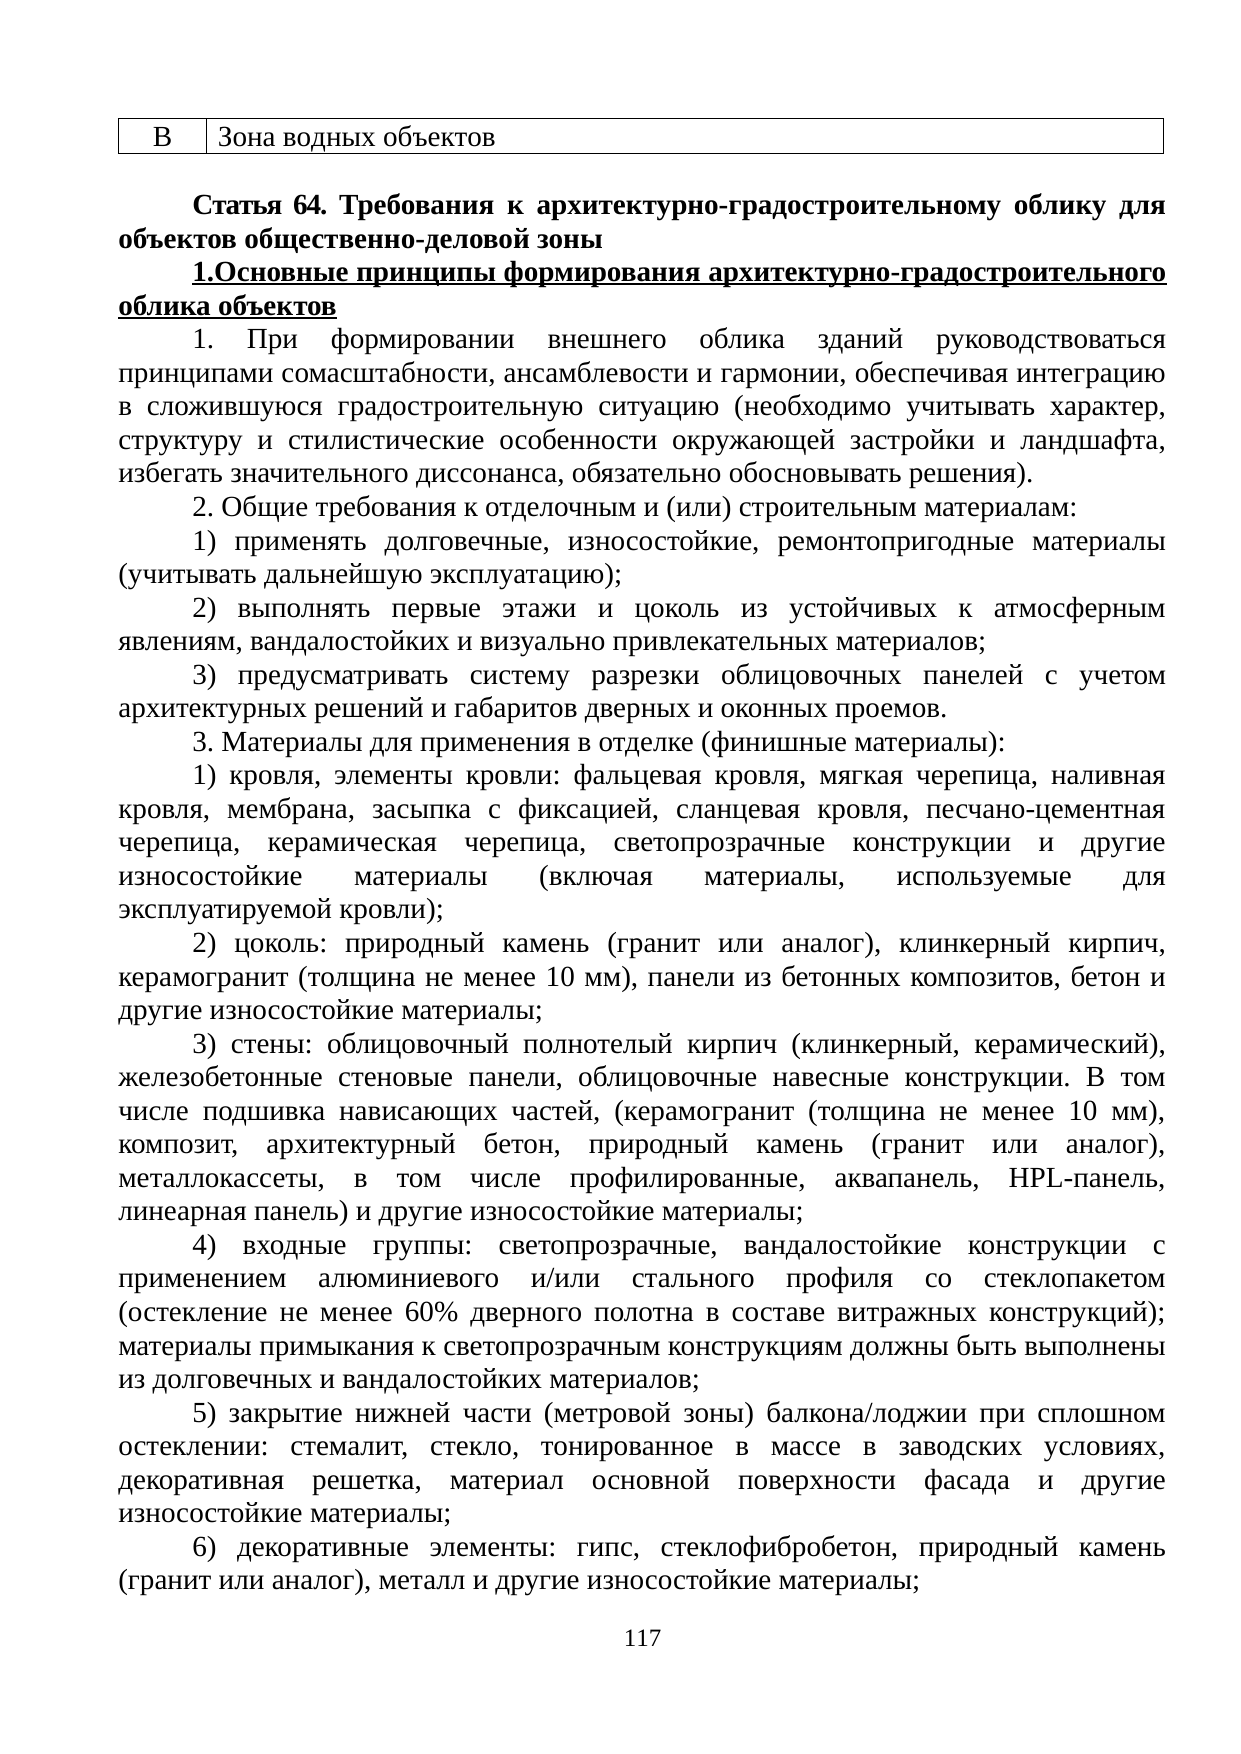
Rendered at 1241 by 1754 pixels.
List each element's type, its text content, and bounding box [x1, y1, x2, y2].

table_cell Зона водных объектов [207, 119, 1163, 153]
text 1) применять долговечные, износостойкие, ремонтопригодные материалы (учитывать дальнейшую эксплуатацию); [118, 523, 1167, 590]
text 2) выполнять первые этажи и цоколь из устойчивых к атмосферным явлениям, вандалостойких и визуально привлекательных материалов; [118, 590, 1167, 657]
text Статья 64. Требования к архитектурно-градостроительному облику для объектов общественно-деловой зоны [118, 187, 1167, 254]
text 2. Общие требования к отделочным и (или) строительным материалам: [118, 489, 1167, 523]
text 1) кровля, элементы кровли: фальцевая кровля, мягкая черепица, наливная кровля, мембрана, засыпка с фиксацией, сланцевая кровля, песчано-цементная черепица, керамическая черепица, светопрозрачные конструкции и другие износостойкие материалы (включая материалы, используемые для эксплуатируемой кровли); [118, 757, 1167, 925]
text 3) предусматривать систему разрезки облицовочных панелей с учетом архитектурных решений и габаритов дверных и оконных проемов. [118, 657, 1167, 724]
text 6) декоративные элементы: гипс, стеклофибробетон, природный камень (гранит или аналог), металл и другие износостойкие материалы; [118, 1529, 1167, 1596]
text 3) стены: облицовочный полнотелый кирпич (клинкерный, керамический), железобетонные стеновые панели, облицовочные навесные конструкции. В том числе подшивка нависающих частей, (керамогранит (толщина не менее 10 мм), композит, архитектурный бетон, природный камень (гранит или аналог), металлокассеты, в том числе профилированные, аквапанель, HPL-панель, линеарная панель) и другие износостойкие материалы; [118, 1026, 1167, 1227]
text 1.Основные принципы формирования архитектурно-градостроительного облика объектов [118, 254, 1167, 321]
table_cell В [119, 119, 206, 153]
text 5) закрытие нижней части (метровой зоны) балкона/лоджии при сплошном остеклении: стемалит, стекло, тонированное в массе в заводских условиях, декоративная решетка, материал основной поверхности фасада и другие износостойкие материалы; [118, 1395, 1167, 1529]
text 4) входные группы: светопрозрачные, вандалостойкие конструкции с применением алюминиевого и/или стального профиля со стеклопакетом (остекление не менее 60% дверного полотна в составе витражных конструкций); материалы примыкания к светопрозрачным конструкциям должны быть выполнены из долговечных и вандалостойких материалов; [118, 1227, 1167, 1395]
text 2) цоколь: природный камень (гранит или аналог), клинкерный кирпич, керамогранит (толщина не менее 10 мм), панели из бетонных композитов, бетон и другие износостойкие материалы; [118, 925, 1167, 1026]
text 3. Материалы для применения в отделке (финишные материалы): [118, 724, 1167, 757]
text 1. При формировании внешнего облика зданий руководствоваться принципами сомасштабности, ансамблевости и гармонии, обеспечивая интеграцию в сложившуюся градостроительную ситуацию (необходимо учитывать характер, структуру и стилистические особенности окружающей застройки и ландшафта, избегать значительного диссонанса, обязательно обосновывать решения). [118, 321, 1167, 489]
